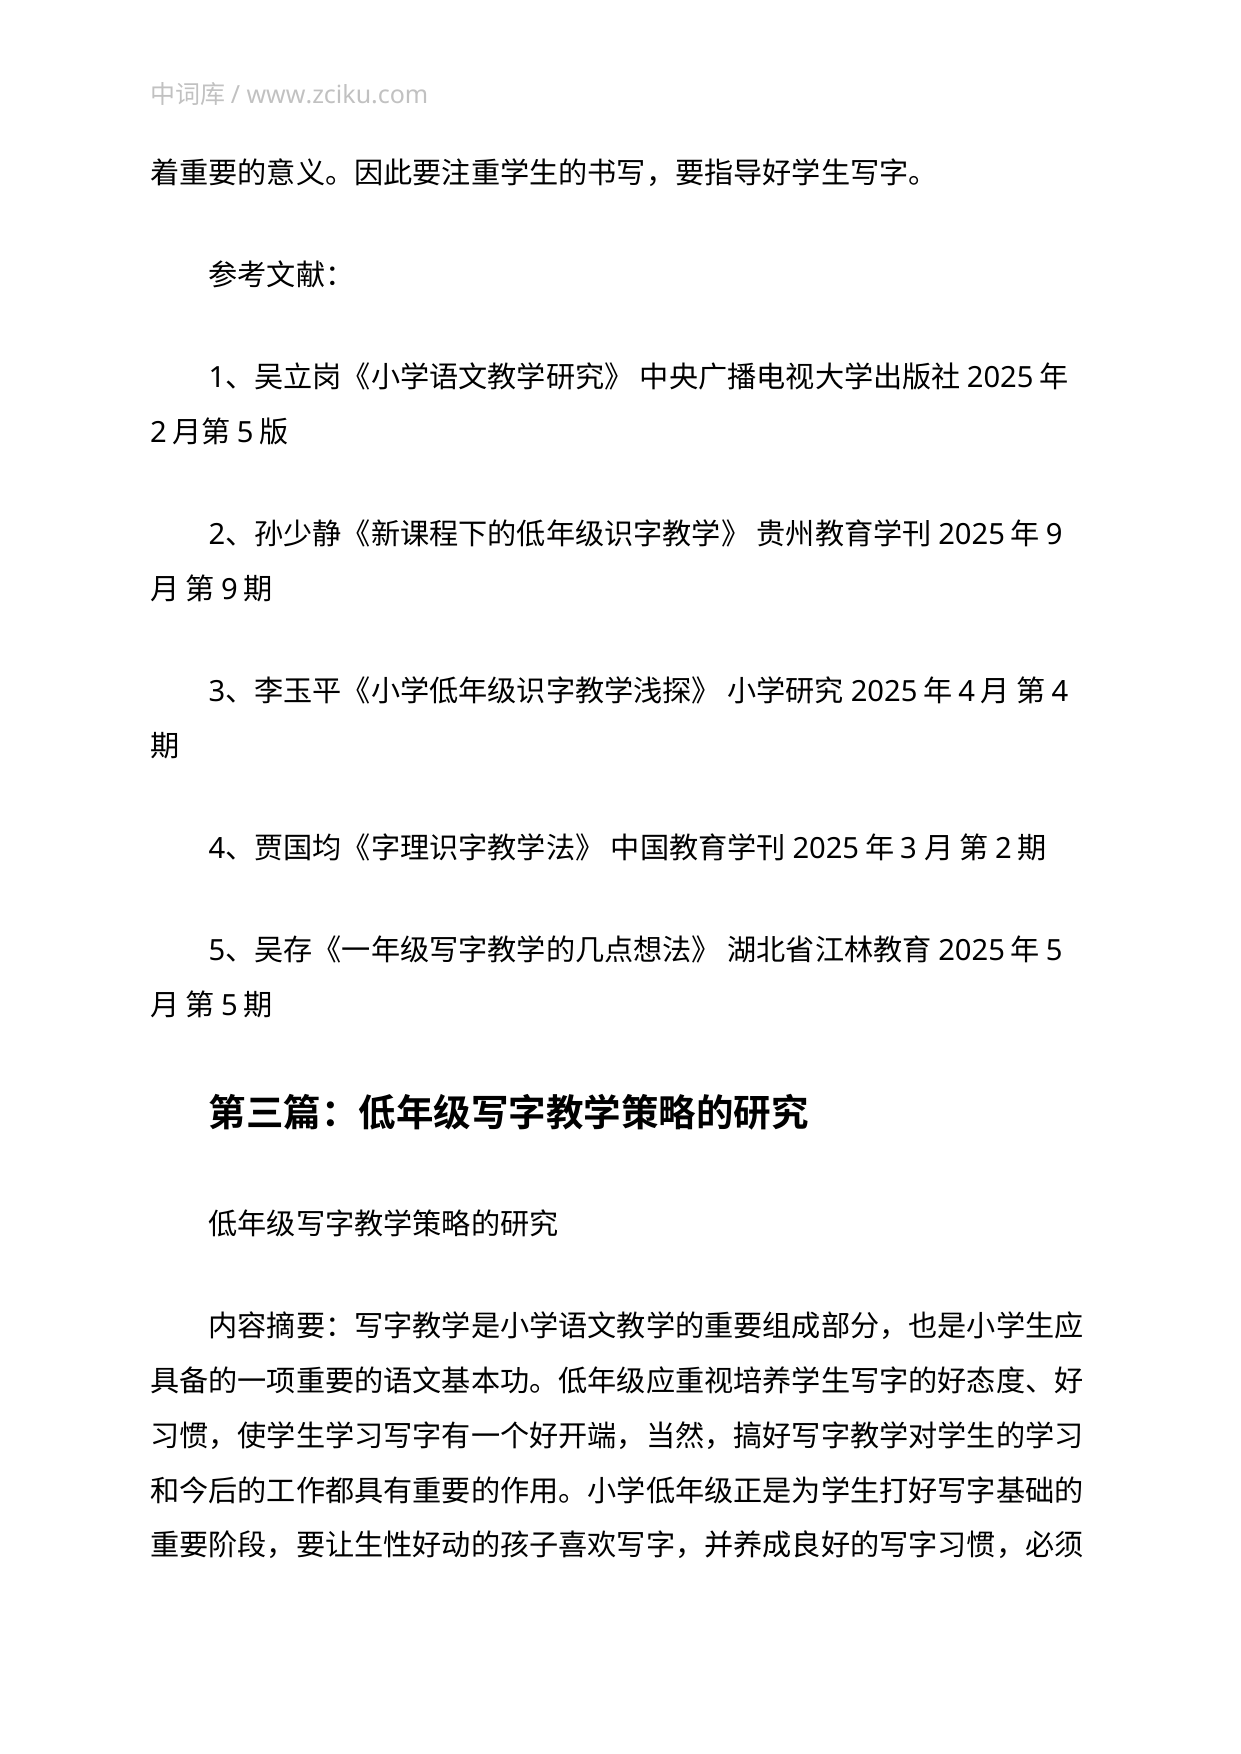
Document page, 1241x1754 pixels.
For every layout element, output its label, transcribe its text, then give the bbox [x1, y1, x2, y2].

text 1、吴立岗《小学语文教学研究》 中央广播电视大学出版社2025年2月第5版 [150, 353, 1090, 451]
text 3、李玉平《小学低年级识字教学浅探》 小学研究 2025年4月 第4期 [150, 667, 1090, 765]
text 第三篇：低年级写字教学策略的研究 [150, 1083, 1090, 1137]
text 参考文献： [150, 252, 1090, 294]
text 4、贾国均《字理识字教学法》 中国教育学刊 2025年3 月 第2期 [150, 824, 1090, 867]
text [150, 1302, 1090, 1564]
text 低年级写字教学策略的研究 [150, 1201, 1090, 1243]
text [150, 150, 1090, 192]
text 2、孙少静《新课程下的低年级识字教学》 贵州教育学刊 2025年9月 第9期 [150, 511, 1090, 608]
text 5、吴存《一年级写字教学的几点想法》 湖北省江林教育 2025年5月 第5期 [150, 926, 1090, 1024]
